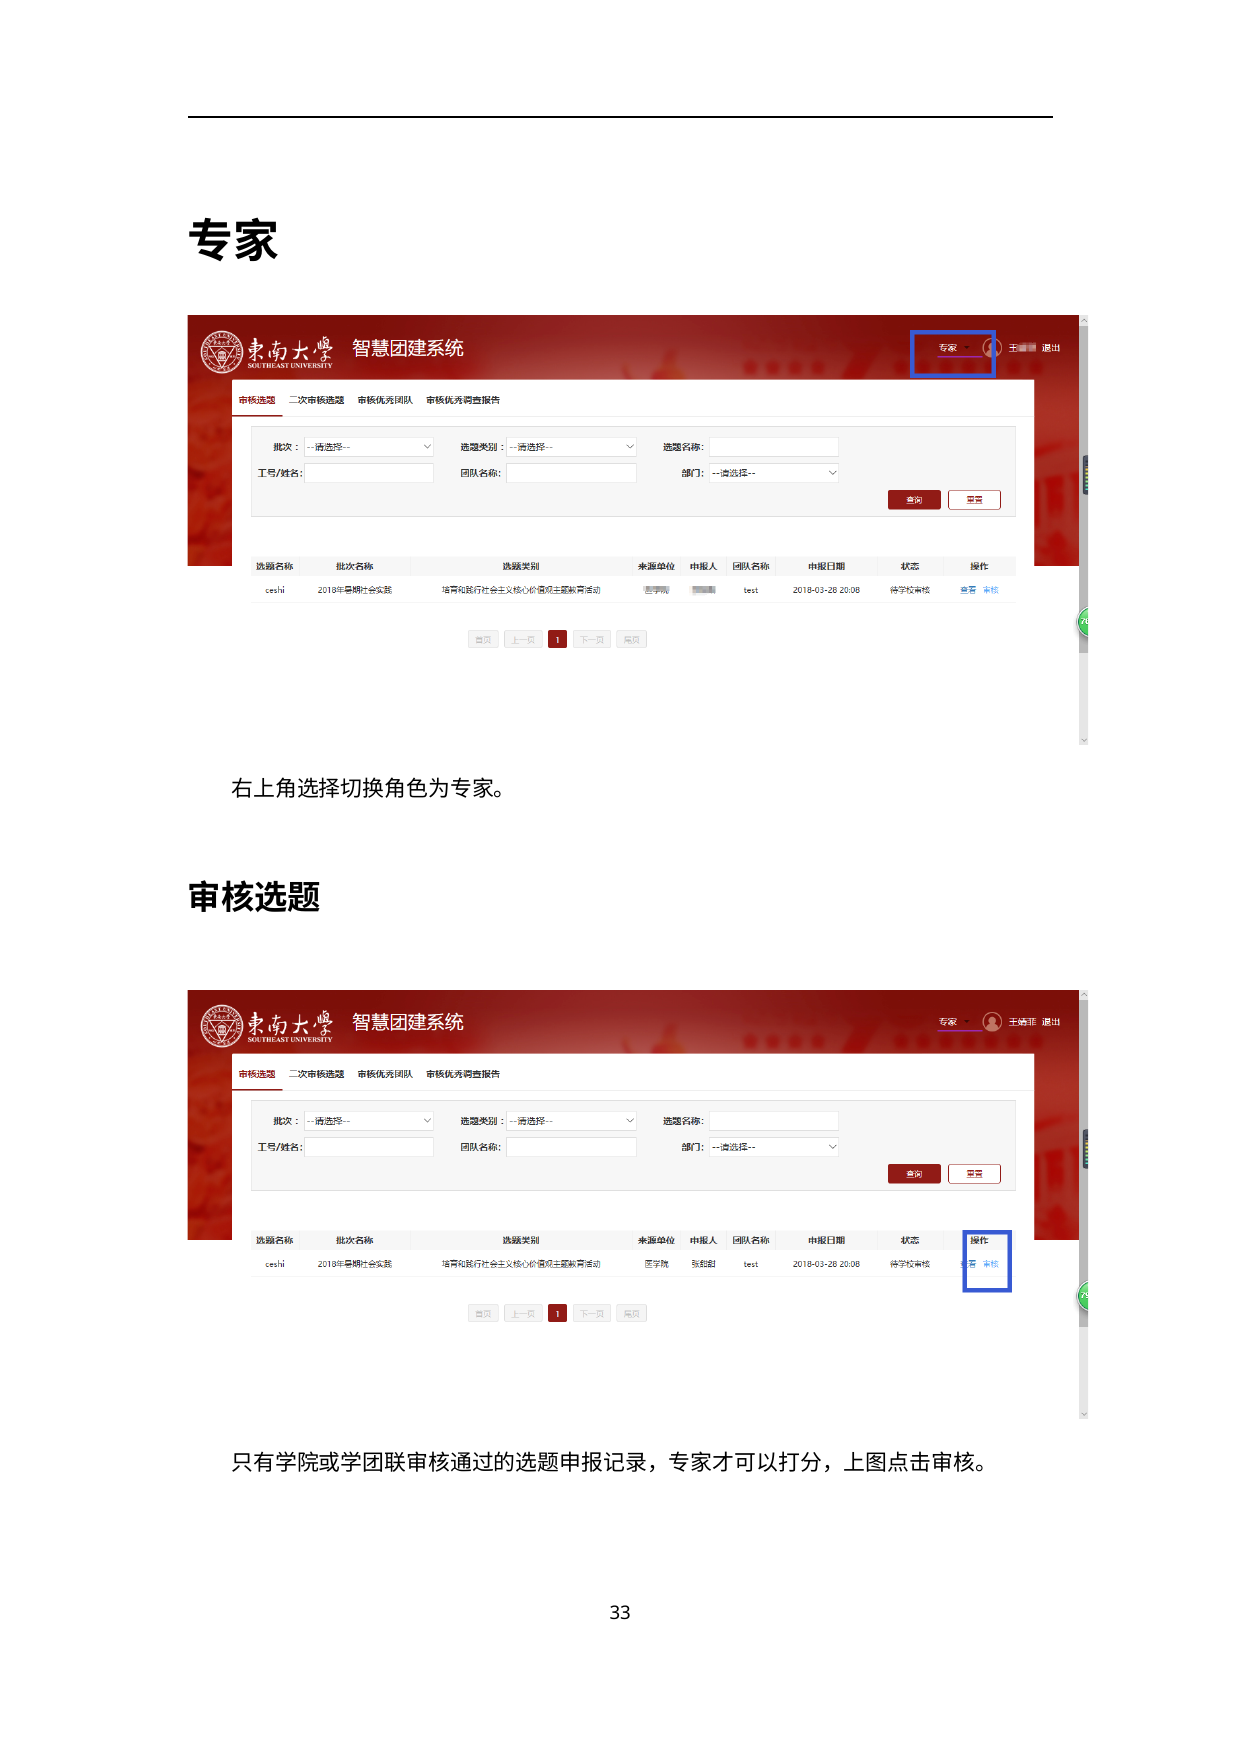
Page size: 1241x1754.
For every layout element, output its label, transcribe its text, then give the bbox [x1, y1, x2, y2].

subtitle 专家 [187, 189, 1053, 286]
subtitle 审核选题 [187, 863, 1053, 928]
text 只有学院或学团联审核通过的选题申报记录，专家才可以打分，上图点击审核。 [187, 1445, 1053, 1477]
text 右上角选择切换角色为专家。 [187, 771, 1053, 803]
picture [187, 315, 1089, 745]
picture [187, 990, 1089, 1419]
